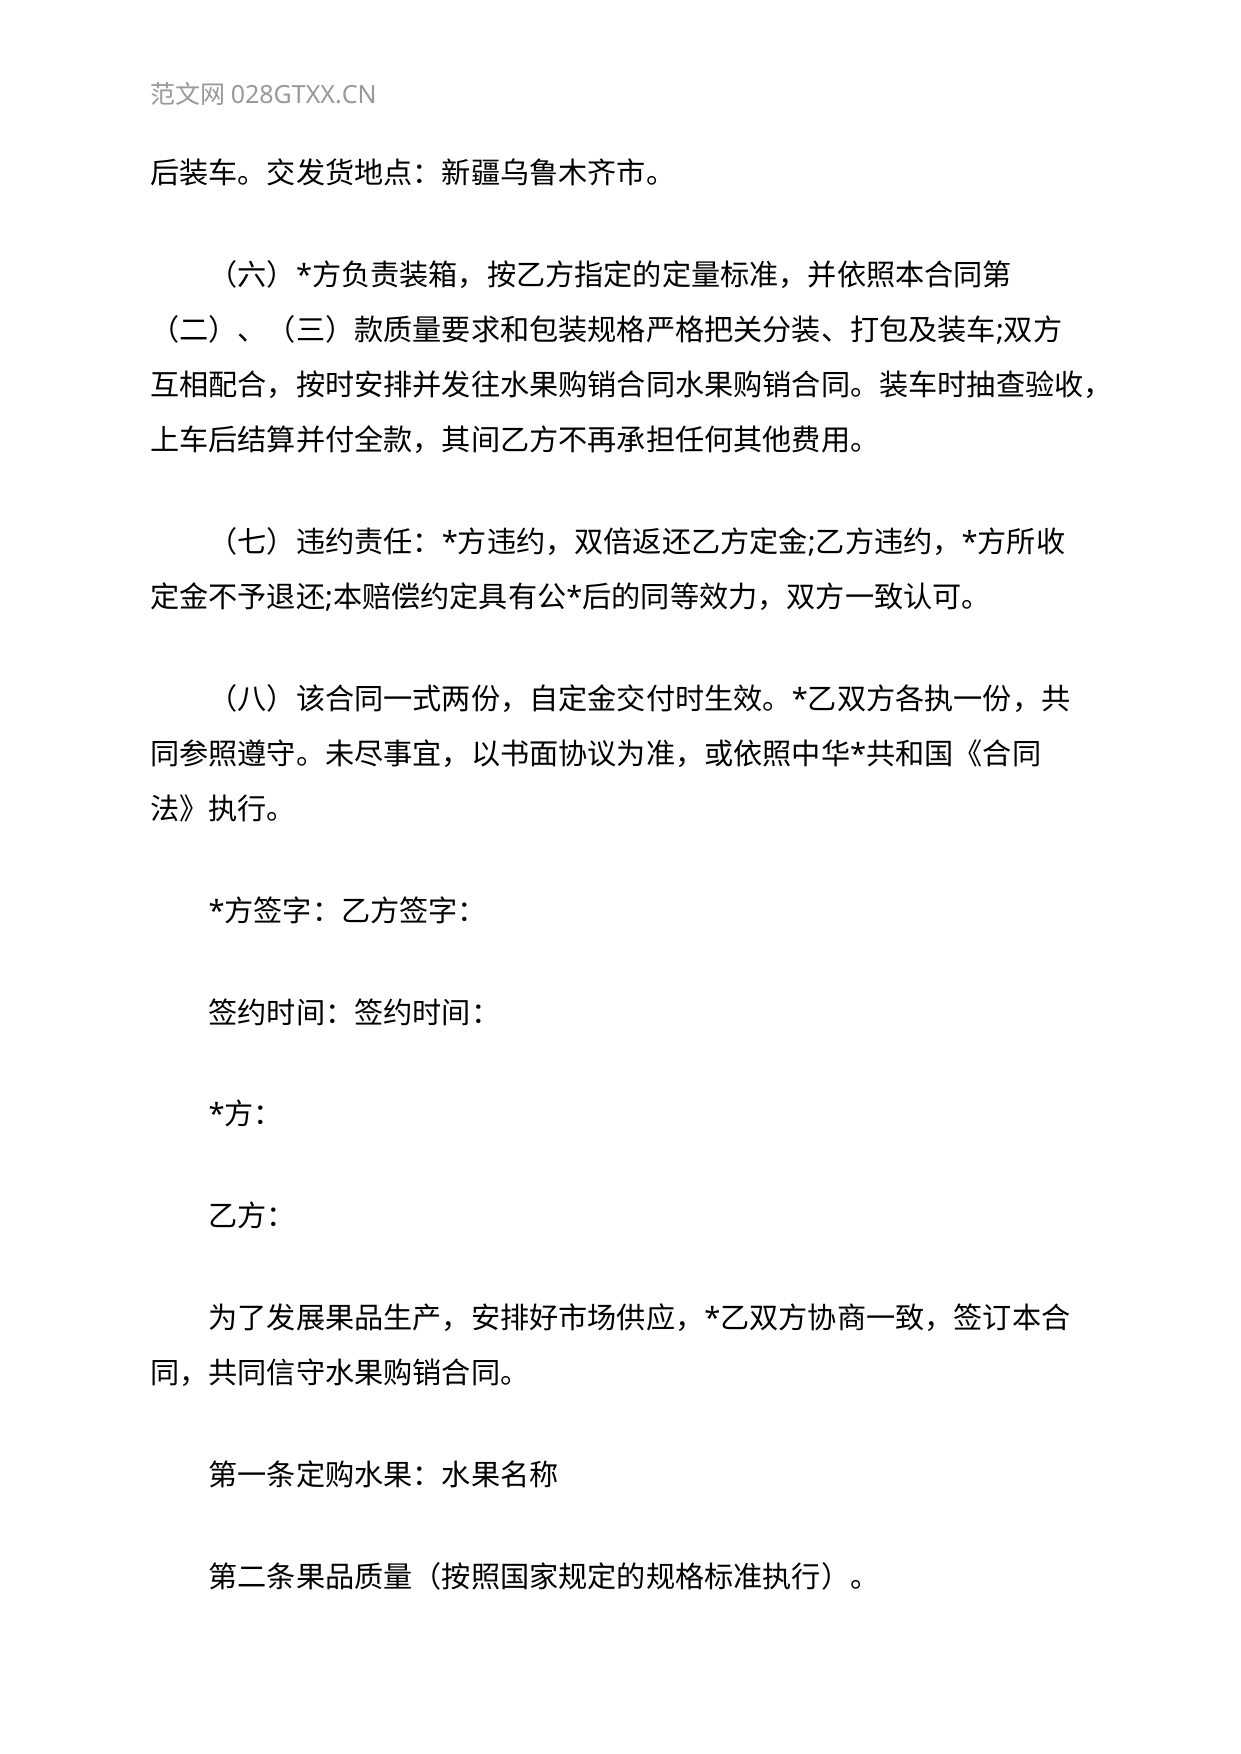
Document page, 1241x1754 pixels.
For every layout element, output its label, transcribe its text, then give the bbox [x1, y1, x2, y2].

text （八）该合同一式两份，自定金交付时生效。*乙双方各执一份，共同参照遵守。未尽事宜，以书面协议为准，或依照中华*共和国《合同法》执行。 [150, 675, 1090, 828]
text 为了发展果品生产，安排好市场供应，*乙双方协商一致，签订本合同，共同信守水果购销合同。 [150, 1295, 1090, 1392]
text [150, 150, 1090, 192]
text *方： [150, 1091, 1090, 1133]
text 乙方： [150, 1193, 1090, 1235]
text （七）违约责任：*方违约，双倍返还乙方定金;乙方违约，*方所收定金不予退还;本赔偿约定具有公*后的同等效力，双方一致认可。 [150, 518, 1090, 616]
text *方签字：乙方签字： [150, 887, 1090, 929]
text （六）*方负责装箱，按乙方指定的定量标准，并依照本合同第（二）、（三）款质量要求和包装规格严格把关分装、打包及装车;双方互相配合，按时安排并发往水果购销合同水果购销合同。装车时抽查验收，上车后结算并付全款，其间乙方不再承担任何其他费用。 [150, 252, 1090, 459]
text 第二条果品质量（按照国家规定的规格标准执行）。 [150, 1553, 1090, 1596]
text 第一条定购水果：水果名称 [150, 1451, 1090, 1494]
text 签约时间：签约时间： [150, 989, 1090, 1031]
